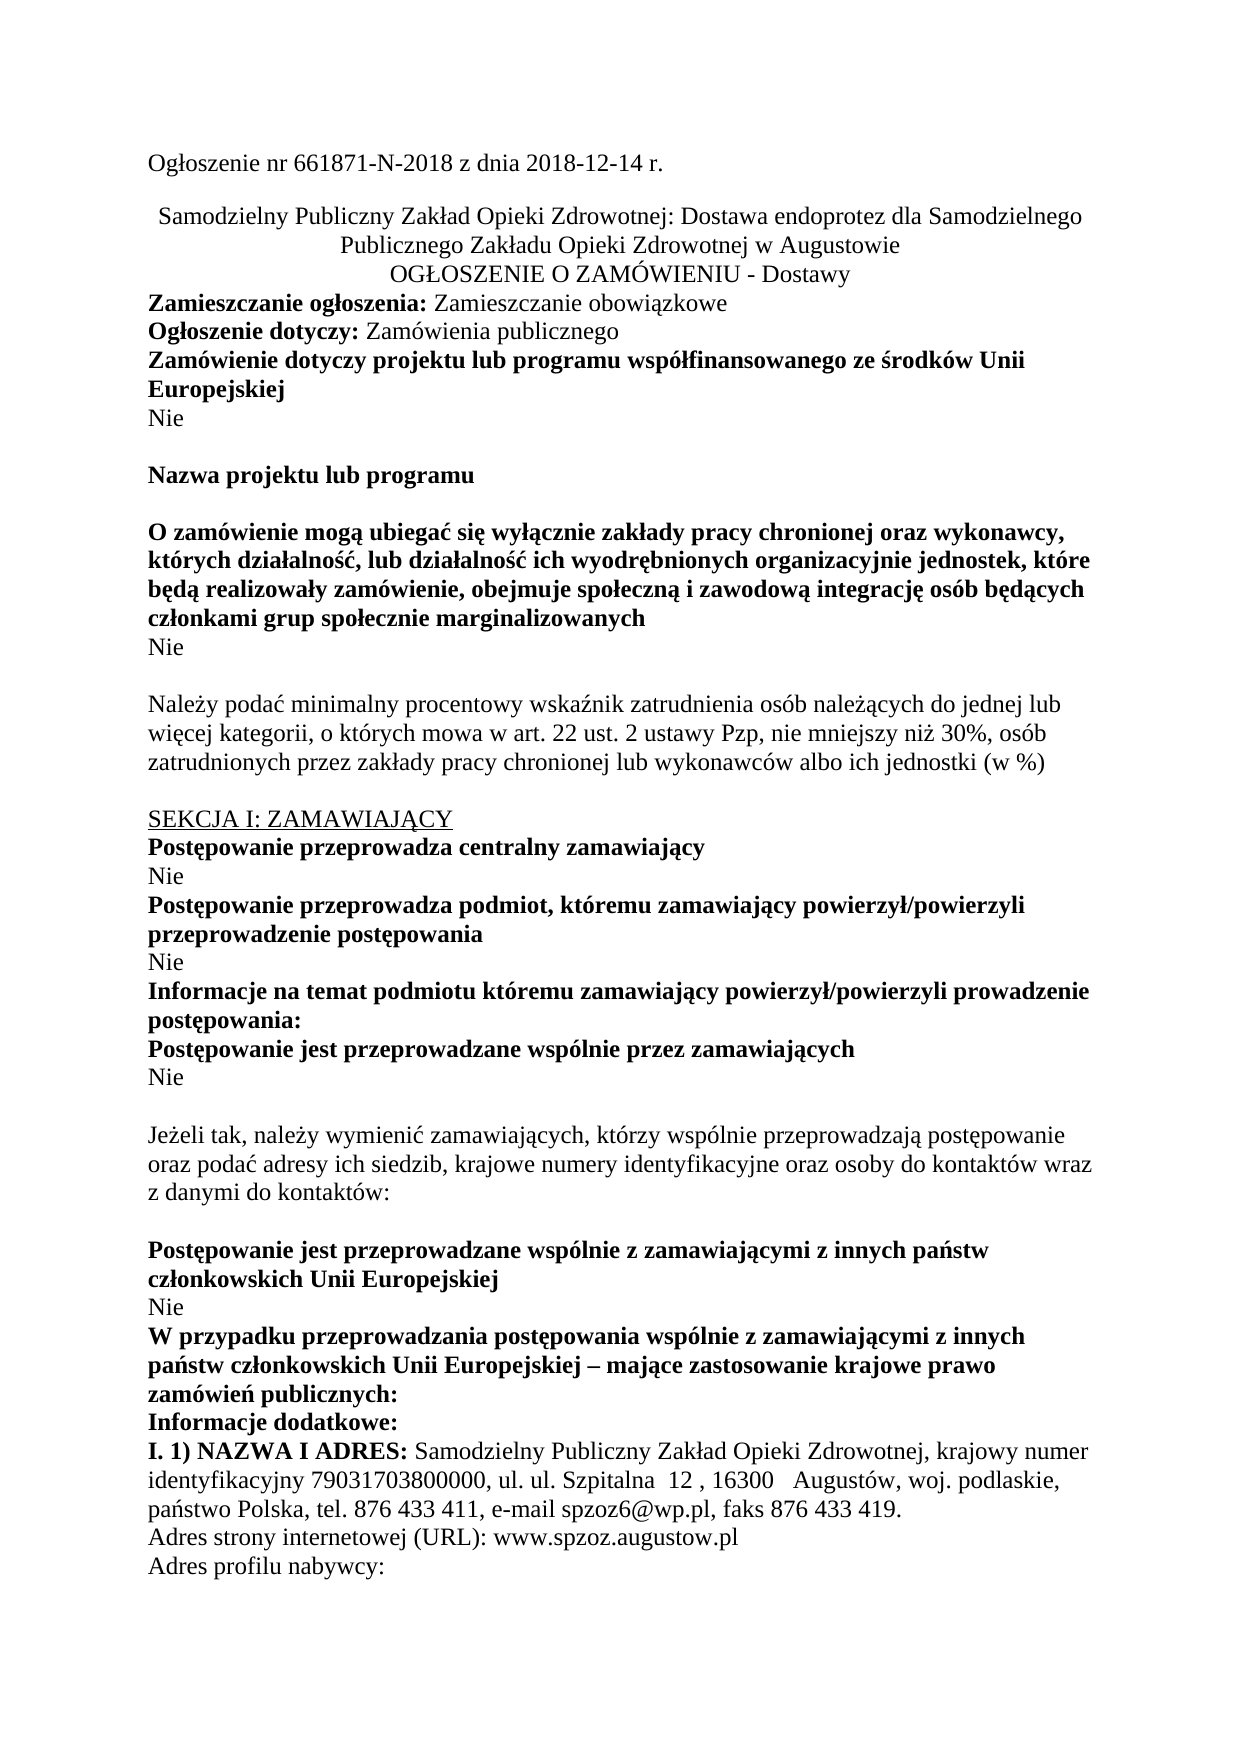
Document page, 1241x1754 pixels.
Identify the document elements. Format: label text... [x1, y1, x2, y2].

text W przypadku przeprowadzania postępowania wspólnie z zamawiającymi z innych państw członkowskich Unii Europejskiej – mające zastosowanie krajowe prawo zamówień publicznych: Informacje dodatkowe: [148, 1321, 1093, 1436]
text Zamówienie dotyczy projektu lub programu współfinansowanego ze środków Unii Europejskiej [148, 345, 1093, 403]
text Nie [148, 1062, 1093, 1091]
text Nie [148, 632, 1093, 661]
text O zamówienie mogą ubiegać się wyłącznie zakłady pracy chronionej oraz wykonawcy, których działalność, lub działalność ich wyodrębnionych organizacyjnie jednostek, które będą realizowały zamówienie, obejmuje społeczną i zawodową integrację osób będących członkami grup społecznie marginalizowanych [148, 517, 1093, 632]
text Nazwa projektu lub programu [148, 431, 1093, 517]
text Ogłoszenie nr 661871-N-2018 z dnia 2018-12-14 r. [148, 148, 1093, 176]
text Ogłoszenie dotyczy: Zamówienia publicznego [148, 316, 1093, 345]
text Należy podać minimalny procentowy wskaźnik zatrudnienia osób należących do jednej lub więcej kategorii, o których mowa w art. 22 ust. 2 ustawy Pzp, nie mniejszy niż 30%, osób zatrudnionych przez zakłady pracy chronionej lub wykonawców albo ich jednostki (w %) [148, 661, 1093, 804]
text Postępowanie przeprowadza centralny zamawiający [148, 832, 1093, 861]
text Postępowanie przeprowadza podmiot, któremu zamawiający powierzył/powierzyli przeprowadzenie postępowania [148, 890, 1093, 947]
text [148, 1436, 1093, 1580]
text SEKCJA I: ZAMAWIAJĄCY [148, 804, 1093, 832]
text Nie [148, 403, 1093, 431]
text Samodzielny Publiczny Zakład Opieki Zdrowotnej: Dostawa endoprotez dla Samodzielnego Publicznego Zakładu Opieki Zdrowotnej w Augustowie OGŁOSZENIE O ZAMÓWIENIU - Dostawy [148, 201, 1093, 288]
text Jeżeli tak, należy wymienić zamawiających, którzy wspólnie przeprowadzają postępowanie oraz podać adresy ich siedzib, krajowe numery identyfikacyjne oraz osoby do kontaktów wraz z danymi do kontaktów: Postępowanie jest przeprowadzane wspólnie z zamawiającymi z innych państw członkowskich Unii Europejskiej [148, 1091, 1093, 1292]
text Nie [148, 947, 1093, 976]
text Zamieszczanie ogłoszenia: Zamieszczanie obowiązkowe [148, 288, 1093, 316]
text Informacje na temat podmiotu któremu zamawiający powierzył/powierzyli prowadzenie postępowania: Postępowanie jest przeprowadzane wspólnie przez zamawiających [148, 976, 1093, 1062]
text Nie [148, 1292, 1093, 1321]
text Nie [148, 861, 1093, 890]
